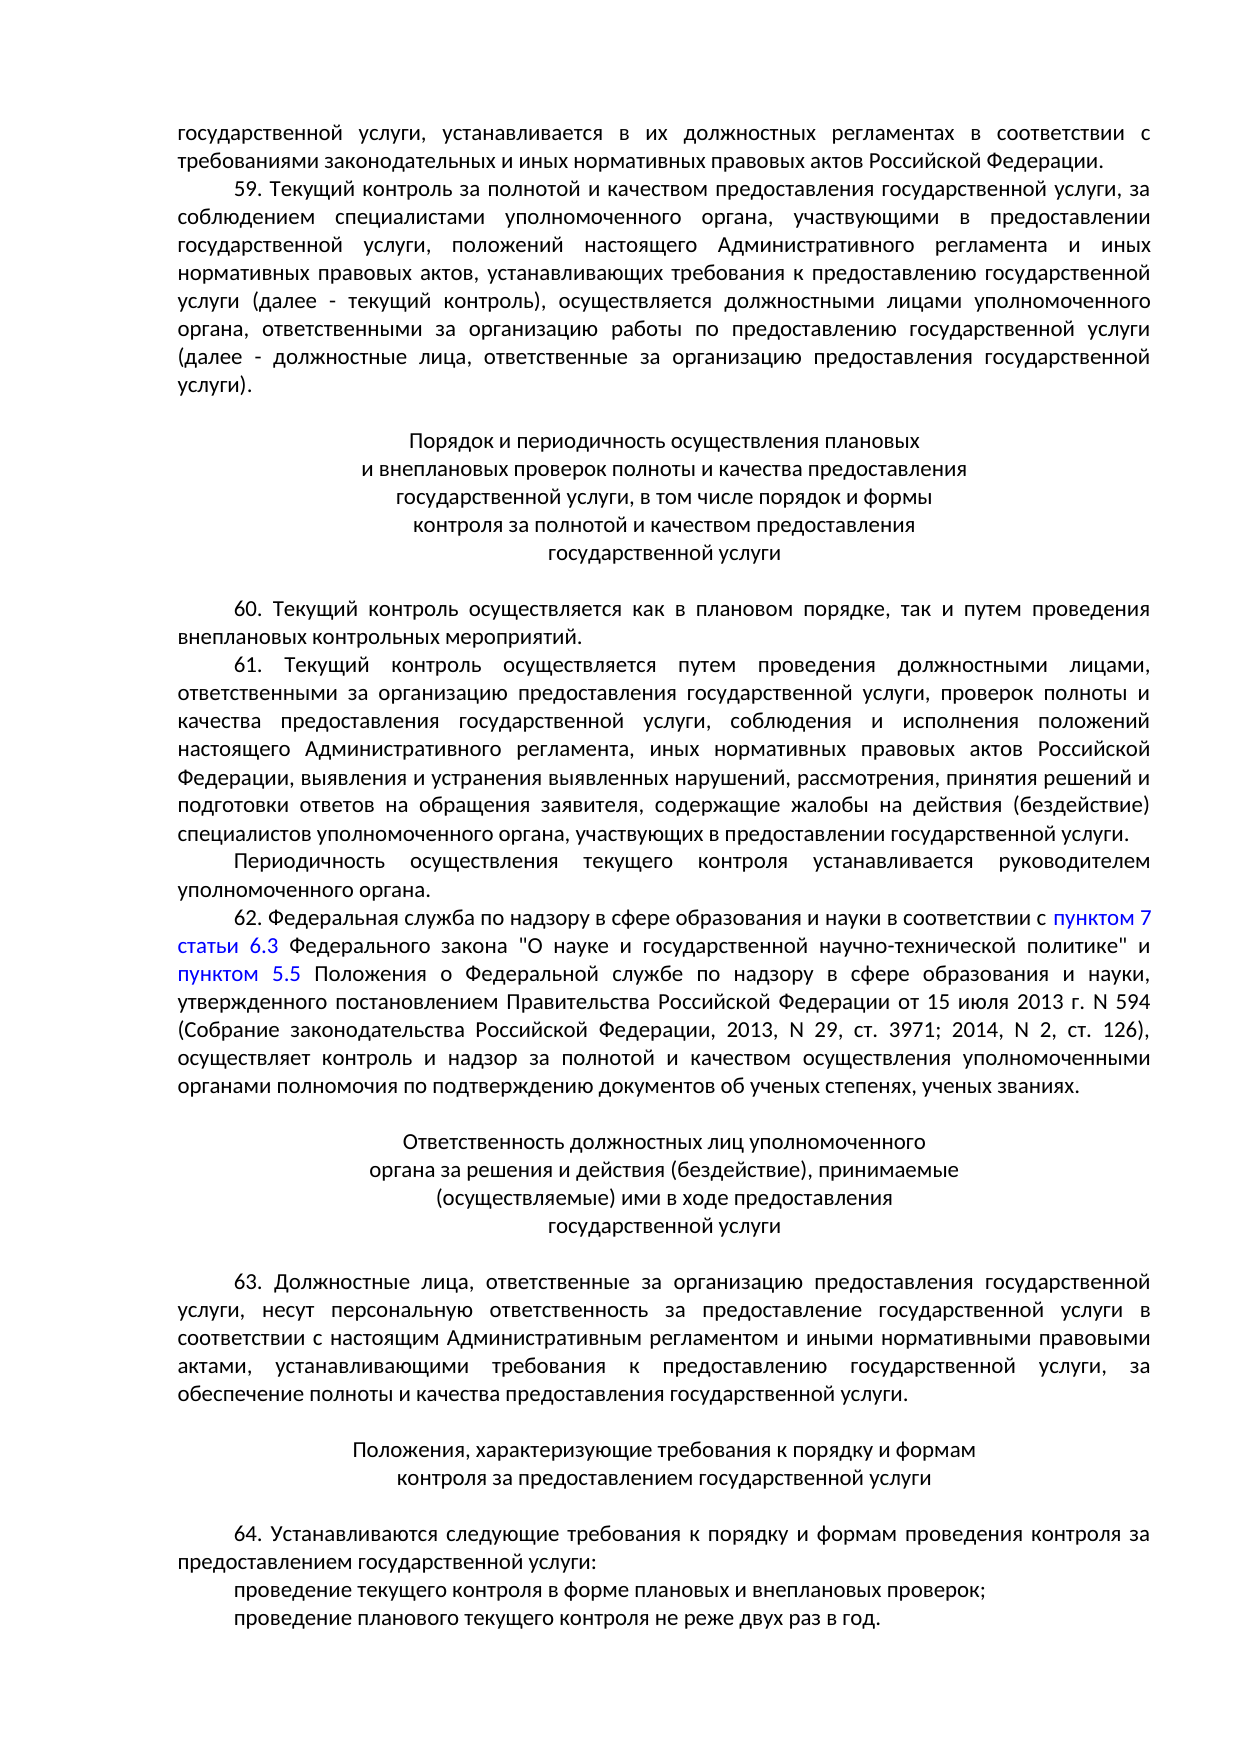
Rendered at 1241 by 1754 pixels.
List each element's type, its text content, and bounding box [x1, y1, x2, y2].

text контроля за предоставлением государственной услуги [177, 1463, 1152, 1491]
text 59. Текущий контроль за полнотой и качеством предоставления государственной услуги, за соблюдением специалистами уполномоченного органа, участвующими в предоставлении государственной услуги, положений настоящего Административного регламента и иных нормативных правовых актов, устанавливающих требования к предоставлению государственной услуги (далее - текущий контроль), осуществляется должностными лицами уполномоченного органа, ответственными за организацию работы по предоставлению государственной услуги (далее - должностные лица, ответственные за организацию предоставления государственной услуги). [177, 174, 1152, 398]
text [177, 118, 1152, 174]
text 61. Текущий контроль осуществляется путем проведения должностными лицами, ответственными за организацию предоставления государственной услуги, проверок полноты и качества предоставления государственной услуги, соблюдения и исполнения положений настоящего Административного регламента, иных нормативных правовых актов Российской Федерации, выявления и устранения выявленных нарушений, рассмотрения, принятия решений и подготовки ответов на обращения заявителя, содержащие жалобы на действия (бездействие) специалистов уполномоченного органа, участвующих в предоставлении государственной услуги. [177, 651, 1152, 847]
text 60. Текущий контроль осуществляется как в плановом порядке, так и путем проведения внеплановых контрольных мероприятий. [177, 594, 1152, 651]
text 64. Устанавливаются следующие требования к порядку и формам проведения контроля за предоставлением государственной услуги: [177, 1519, 1152, 1575]
text проведение текущего контроля в форме плановых и внеплановых проверок; [177, 1575, 1152, 1603]
text контроля за полнотой и качеством предоставления [177, 510, 1152, 538]
text Порядок и периодичность осуществления плановых [177, 426, 1152, 454]
text Периодичность осуществления текущего контроля устанавливается руководителем уполномоченного органа. [177, 847, 1152, 903]
text органа за решения и действия (бездействие), принимаемые [177, 1155, 1152, 1183]
text Положения, характеризующие требования к порядку и формам [177, 1435, 1152, 1463]
text проведение планового текущего контроля не реже двух раз в год. [177, 1603, 1152, 1631]
text государственной услуги [177, 538, 1152, 566]
text и внеплановых проверок полноты и качества предоставления [177, 454, 1152, 482]
text 63. Должностные лица, ответственные за организацию предоставления государственной услуги, несут персональную ответственность за предоставление государственной услуги в соответствии с настоящим Административным регламентом и иными нормативными правовыми актами, устанавливающими требования к предоставлению государственной услуги, за обеспечение полноты и качества предоставления государственной услуги. [177, 1267, 1152, 1407]
text государственной услуги [177, 1211, 1152, 1239]
text (осуществляемые) ими в ходе предоставления [177, 1183, 1152, 1211]
text государственной услуги, в том числе порядок и формы [177, 482, 1152, 510]
text Ответственность должностных лиц уполномоченного [177, 1127, 1152, 1155]
text 62. Федеральная служба по надзору в сфере образования и науки в соответствии с пунктом 7 статьи 6.3 Федерального закона "О науке и государственной научно-технической политике" и пунктом 5.5 Положения о Федеральной службе по надзору в сфере образования и науки, утвержденного постановлением Правительства Российской Федерации от 15 июля 2013 г. N 594 (Собрание законодательства Российской Федерации, 2013, N 29, ст. 3971; 2014, N 2, ст. 126), осуществляет контроль и надзор за полнотой и качеством осуществления уполномоченными органами полномочия по подтверждению документов об ученых степенях, ученых званиях. [177, 903, 1152, 1099]
